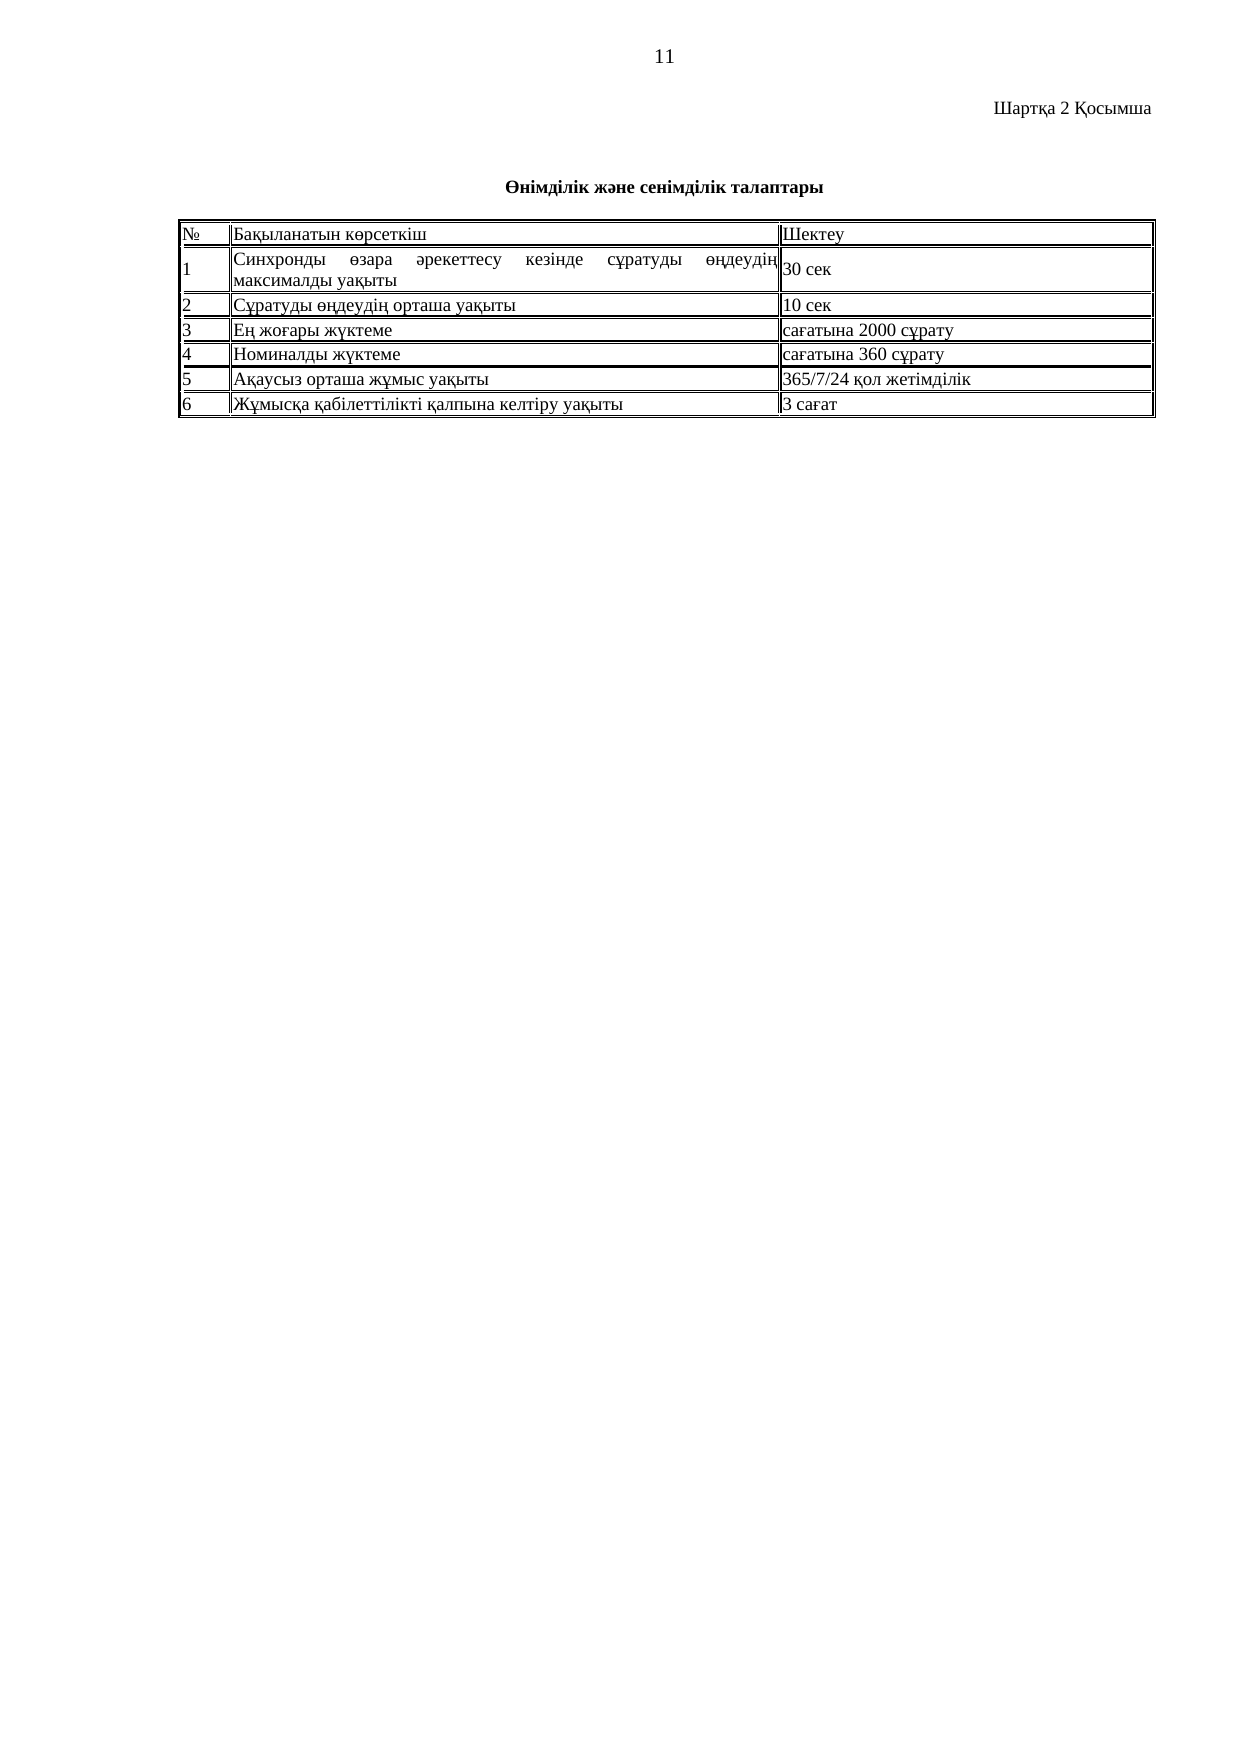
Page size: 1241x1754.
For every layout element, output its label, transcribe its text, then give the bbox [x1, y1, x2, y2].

text Өнімділік және сенімділік талаптары [177, 176, 1152, 198]
table_cell 3 [181, 315, 229, 340]
table_cell Ақаусыз орташа жұмыс уақыты [232, 368, 778, 390]
table_cell Номиналды жүктеме [232, 344, 778, 365]
text Шартқа 2 Қосымша [177, 97, 1152, 119]
table_header № [181, 223, 231, 244]
table_cell 6 [180, 390, 231, 414]
table_cell сағатына 2000 сұрату [782, 315, 1153, 340]
table_cell Сұратуды өңдеудің орташа уақыты [232, 294, 778, 315]
table_cell 3 сағат [780, 390, 1154, 414]
table_cell 365/7/24 қол жетімділік [782, 365, 1152, 390]
table_cell 2 [180, 291, 231, 315]
table_cell 1 [181, 244, 229, 291]
table_cell Ең жоғары жүктеме [232, 319, 778, 340]
table_cell Синхронды өзара әрекеттесу кезінде сұратуды өңдеудің максималды уақыты [232, 248, 778, 291]
table_header Бақыланатын көрсеткіш [231, 221, 780, 244]
table_header Шектеу [780, 223, 1152, 244]
table_cell 5 [181, 365, 229, 390]
table_cell Жұмысқа қабілеттілікті қалпына келтіру уақыты [231, 390, 780, 414]
table_cell 10 сек [780, 291, 1154, 315]
table_cell 30 сек [782, 244, 1153, 291]
table_cell сағатына 360 сұрату [782, 340, 1153, 365]
table_cell 4 [181, 340, 229, 365]
